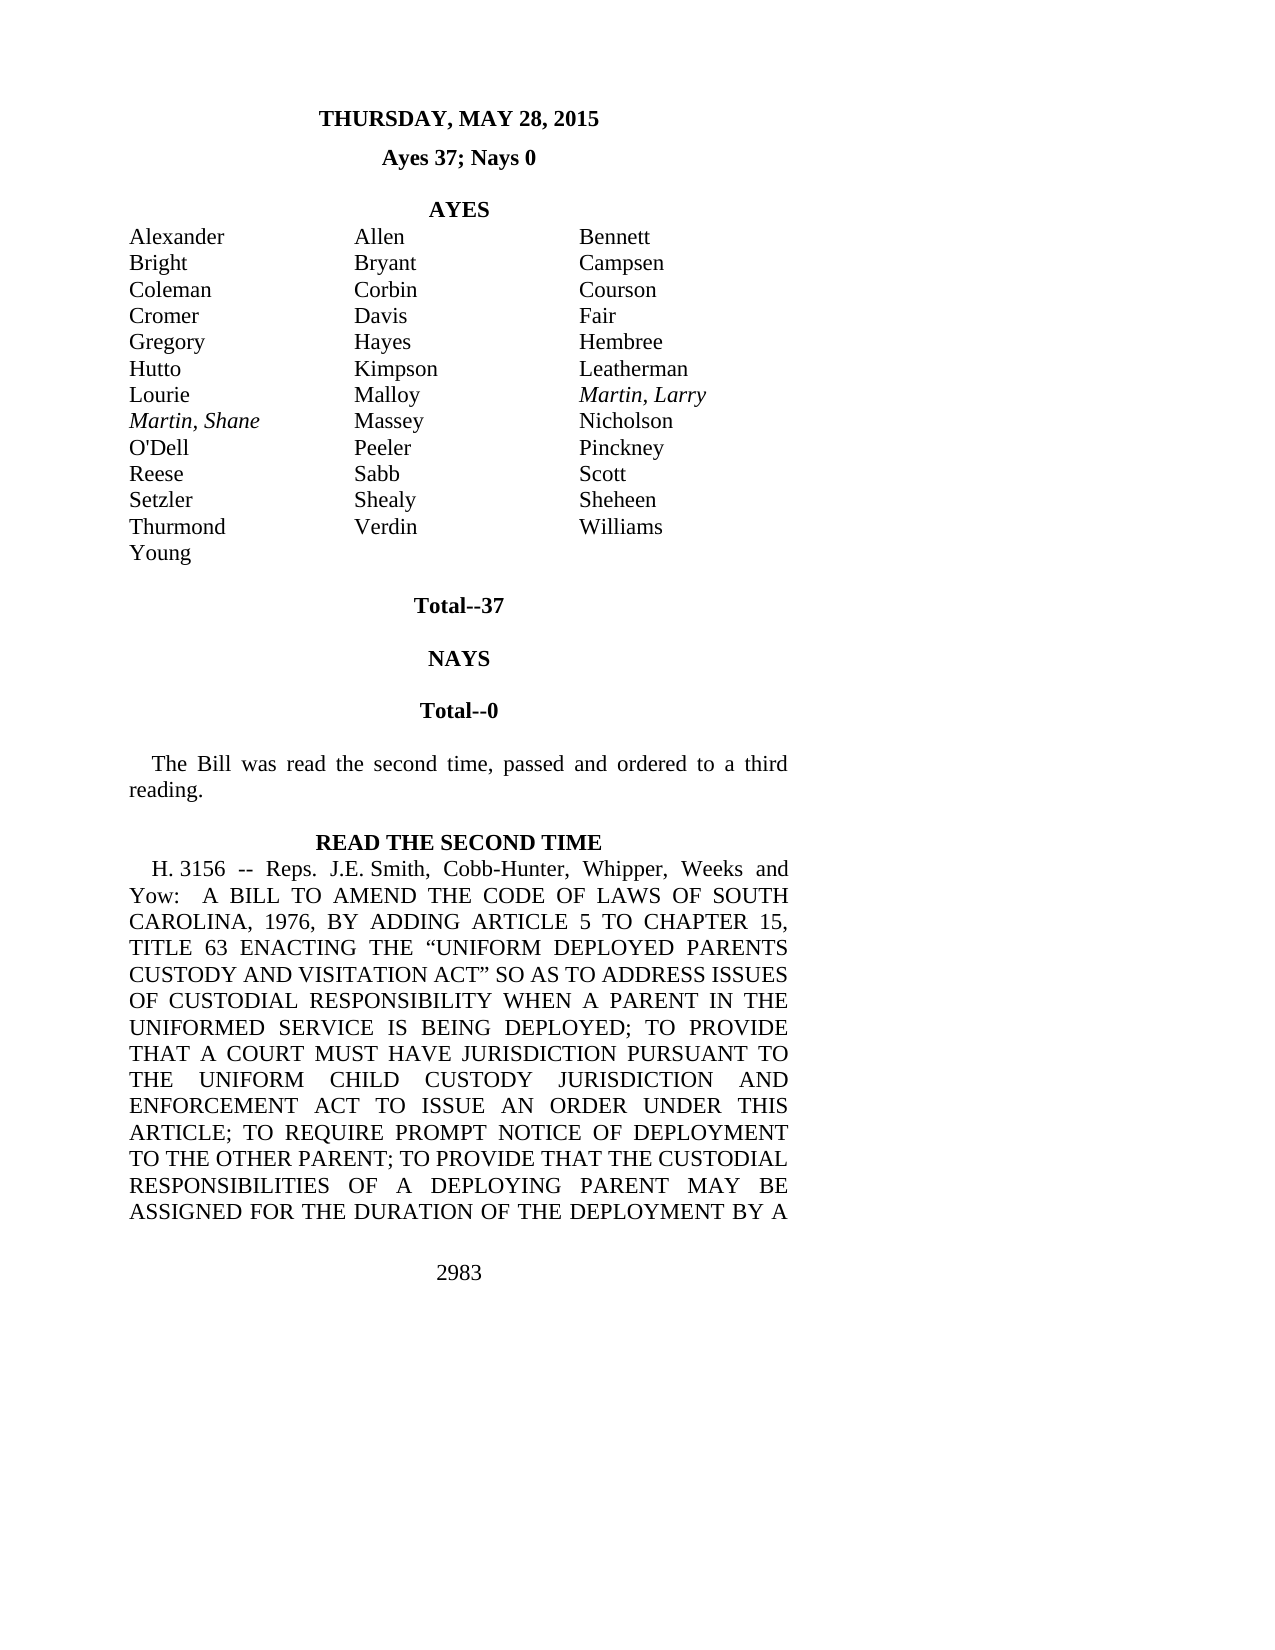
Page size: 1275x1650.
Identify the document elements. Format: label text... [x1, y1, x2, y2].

text READ THE SECOND TIME [129, 829, 789, 855]
text Lourie Malloy Martin, Larry [129, 381, 789, 407]
text Hutto Kimpson Leatherman [129, 355, 789, 381]
text Cromer Davis Fair [129, 302, 789, 328]
text Gregory Hayes Hembree [129, 328, 789, 355]
text NAYS [129, 644, 789, 671]
text The Bill was read the second time, passed and ordered to a third reading. [129, 750, 789, 803]
text Ayes 37; Nays 0 [129, 144, 789, 170]
text Setzler Shealy Sheheen [129, 486, 789, 513]
text Coleman Corbin Courson [129, 276, 789, 302]
text AYES [129, 197, 789, 223]
text O'Dell Peeler Pinckney [129, 434, 789, 460]
text Alexander Allen Bennett [129, 223, 789, 249]
text Total--0 [129, 697, 789, 724]
text Young [129, 539, 789, 566]
text Reese Sabb Scott [129, 460, 789, 486]
text Total--37 [129, 592, 789, 618]
text Bright Bryant Campsen [129, 249, 789, 276]
text Thurmond Verdin Williams [129, 513, 789, 539]
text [129, 855, 789, 1224]
text Martin, Shane Massey Nicholson [129, 407, 789, 434]
